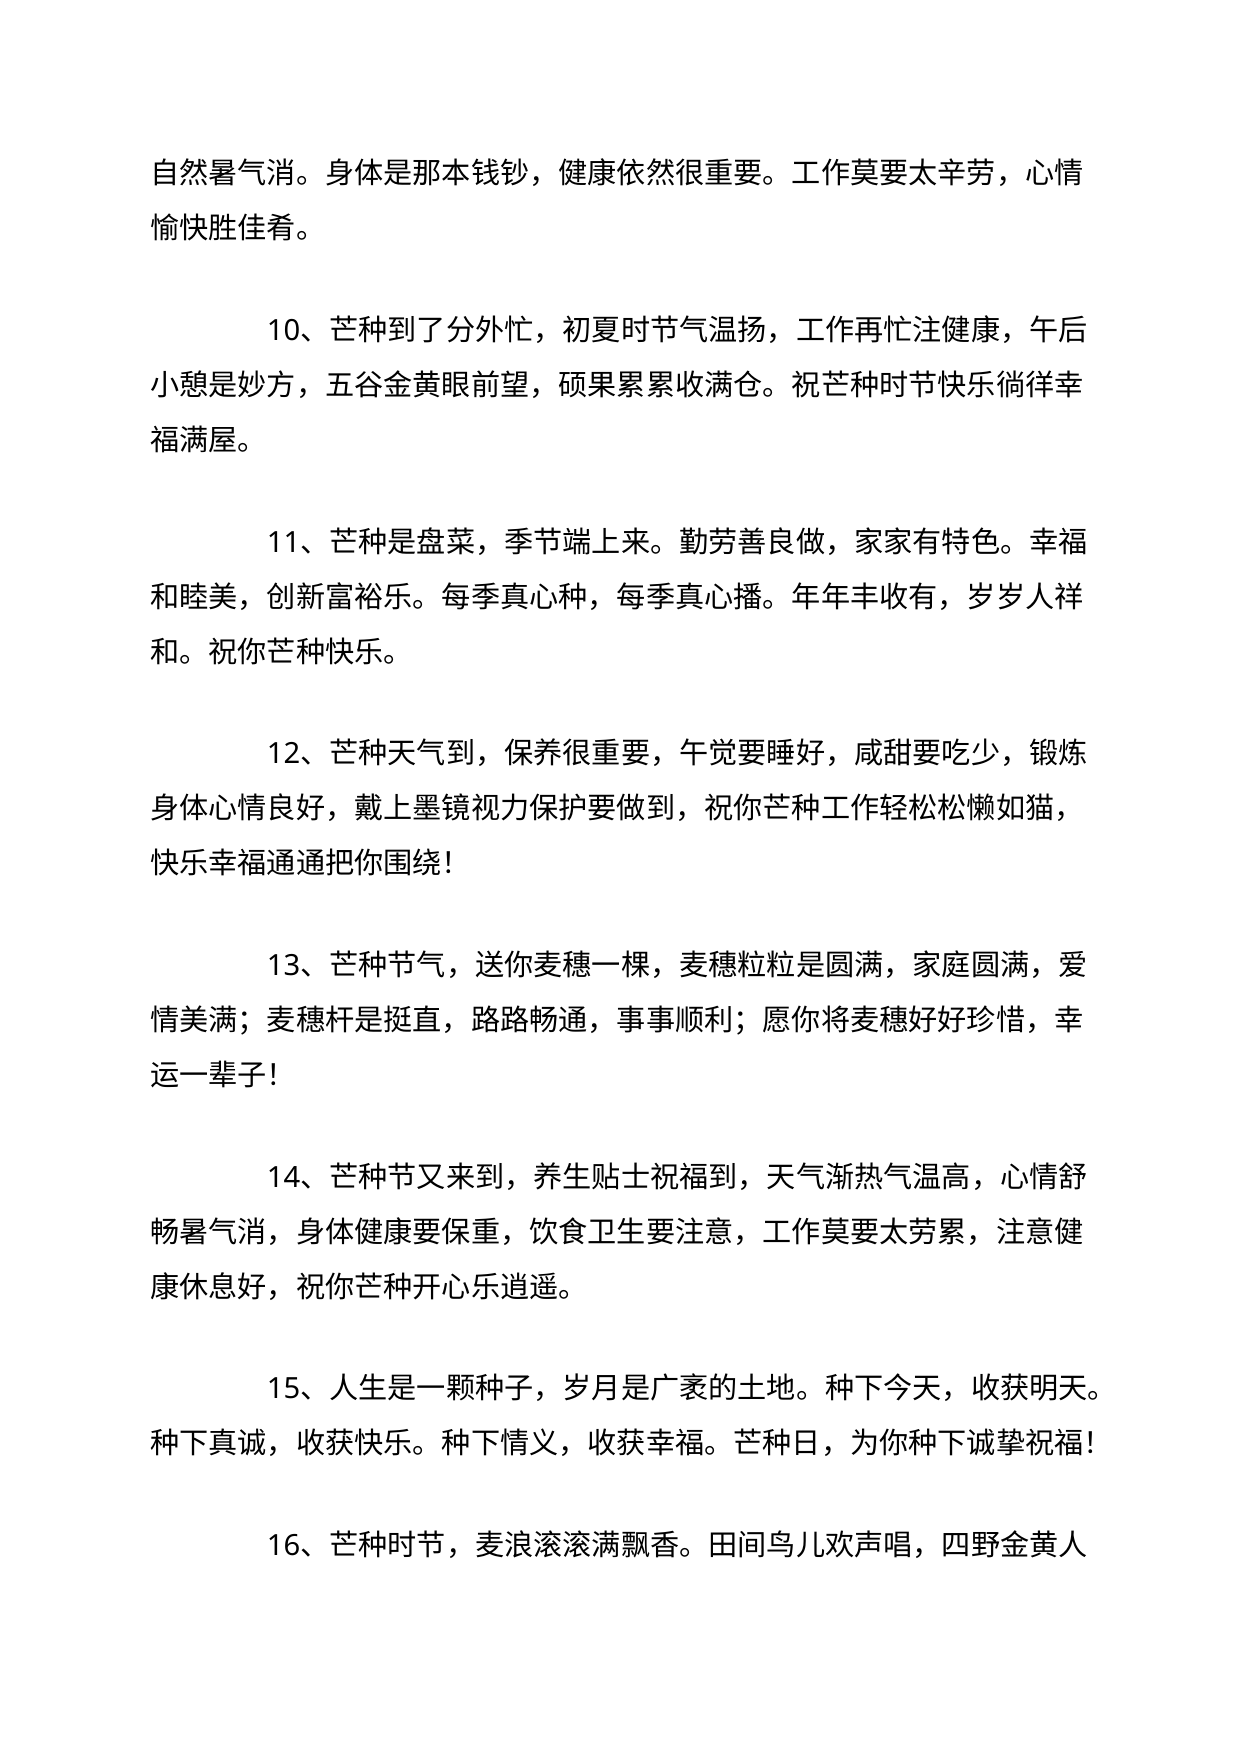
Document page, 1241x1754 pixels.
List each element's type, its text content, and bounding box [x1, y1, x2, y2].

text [150, 150, 1090, 247]
text 14、芒种节又来到，养生贴士祝福到，天气渐热气温高，心情舒畅暑气消，身体健康要保重，饮食卫生要注意，工作莫要太劳累，注意健康休息好，祝你芒种开心乐逍遥。 [150, 1153, 1090, 1306]
text 11、芒种是盘菜，季节端上来。勤劳善良做，家家有特色。幸福和睦美，创新富裕乐。每季真心种，每季真心播。年年丰收有，岁岁人祥和。祝你芒种快乐。 [150, 518, 1090, 671]
text 15、人生是一颗种子，岁月是广袤的土地。种下今天，收获明天。种下真诚，收获快乐。种下情义，收获幸福。芒种日，为你种下诚挚祝福！ [150, 1365, 1090, 1462]
text 13、芒种节气，送你麦穗一棵，麦穗粒粒是圆满，家庭圆满，爱情美满；麦穗杆是挺直，路路畅通，事事顺利；愿你将麦穗好好珍惜，幸运一辈子！ [150, 942, 1090, 1094]
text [150, 1522, 1090, 1564]
text 12、芒种天气到，保养很重要，午觉要睡好，咸甜要吃少，锻炼身体心情良好，戴上墨镜视力保护要做到，祝你芒种工作轻松松懒如猫，快乐幸福通通把你围绕！ [150, 730, 1090, 882]
text 10、芒种到了分外忙，初夏时节气温扬，工作再忙注健康，午后小憩是妙方，五谷金黄眼前望，硕果累累收满仓。祝芒种时节快乐徜徉幸福满屋。 [150, 307, 1090, 459]
